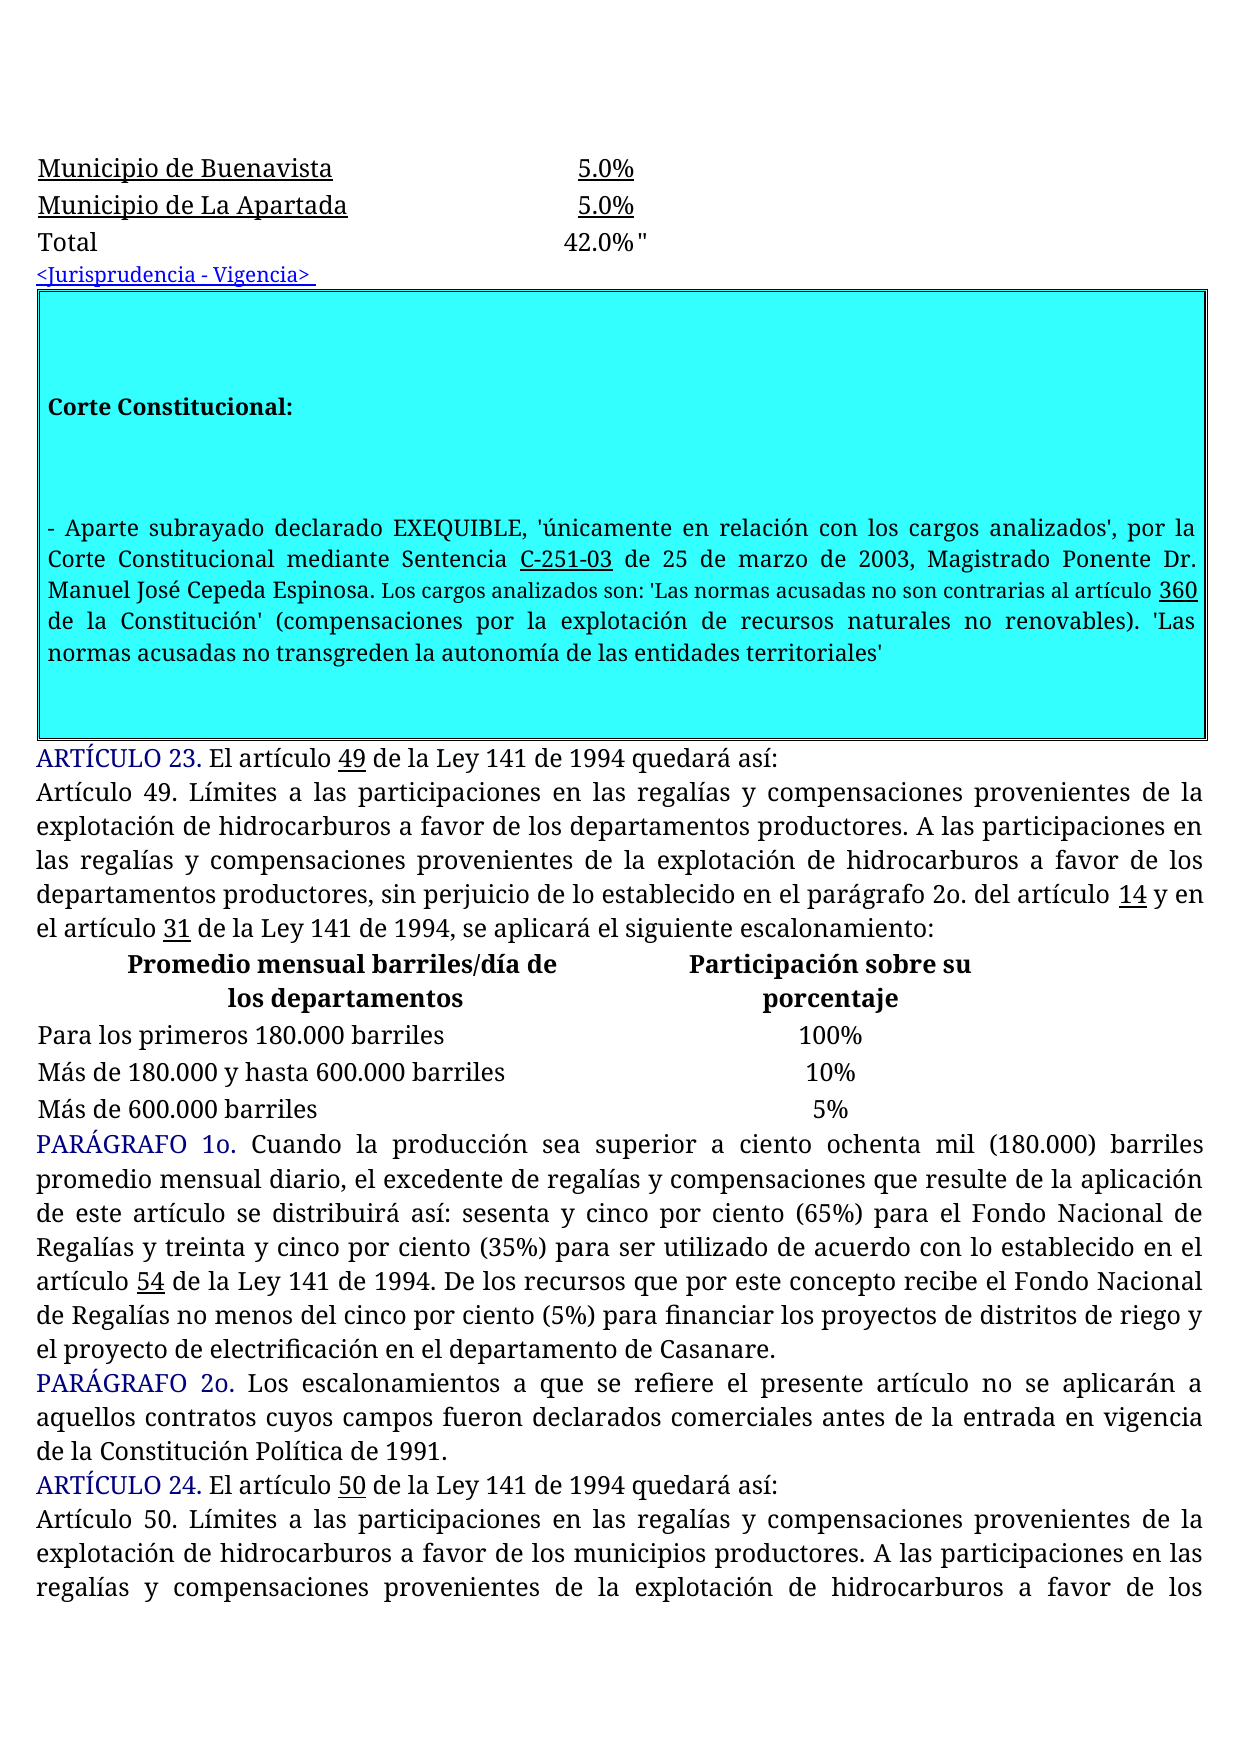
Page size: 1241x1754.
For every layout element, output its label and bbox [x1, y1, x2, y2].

table_header [34, 148, 1206, 1606]
